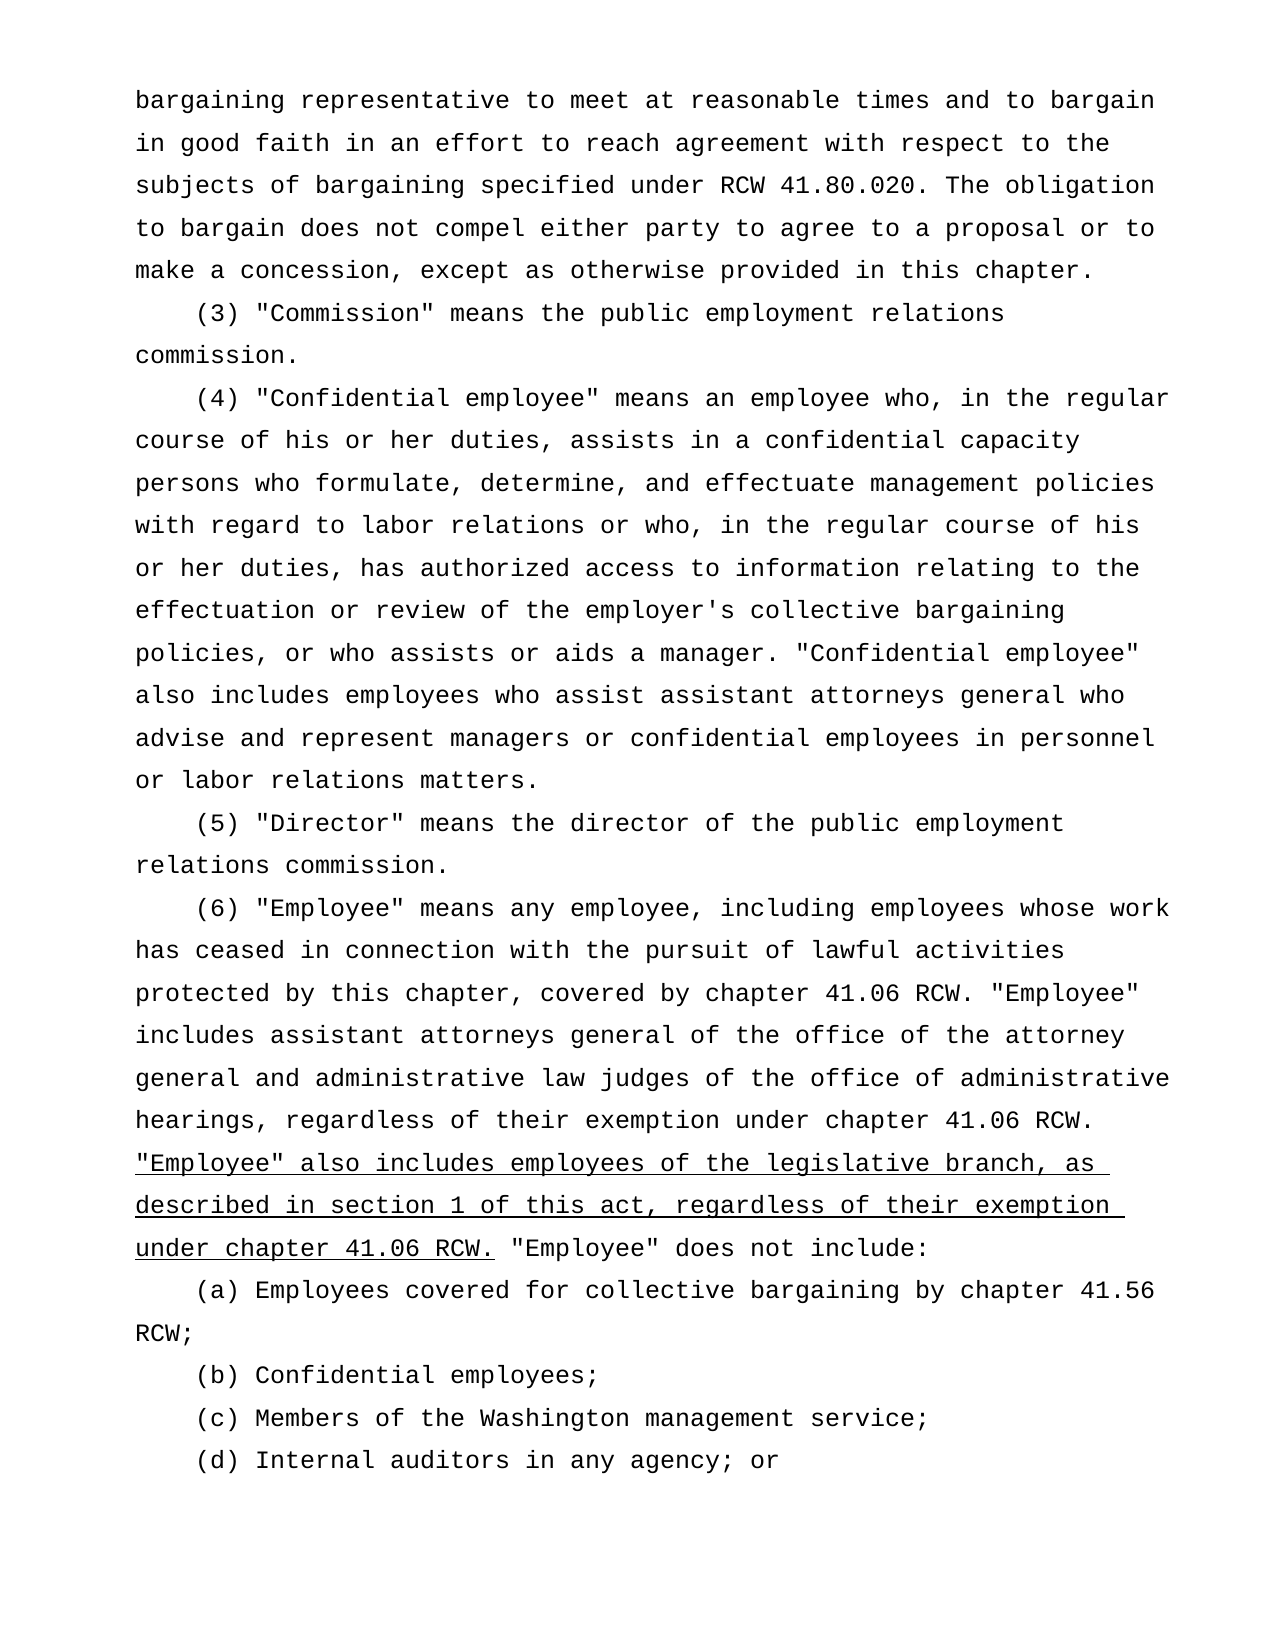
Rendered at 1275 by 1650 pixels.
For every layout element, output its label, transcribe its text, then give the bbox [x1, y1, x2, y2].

text (3) "Commission" means the public employment relations commission. [135, 287, 1170, 372]
text (d) Internal auditors in any agency; or [135, 1435, 1170, 1477]
text (b) Confidential employees; [135, 1350, 1170, 1392]
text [135, 75, 1170, 287]
text (a) Employees covered for collective bargaining by chapter 41.56 RCW; [135, 1265, 1170, 1350]
text (4) "Confidential employee" means an employee who, in the regular course of his or her duties, assists in a confidential capacity persons who formulate, determine, and effectuate management policies with regard to labor relations or who, in the regular course of his or her duties, has authorized access to information relating to the effectuation or review of the employer's collective bargaining policies, or who assists or aids a manager. "Confidential employee" also includes employees who assist assistant attorneys general who advise and represent managers or confidential employees in personnel or labor relations matters. [135, 372, 1170, 797]
text (5) "Director" means the director of the public employment relations commission. [135, 797, 1170, 882]
text (6) "Employee" means any employee, including employees whose work has ceased in connection with the pursuit of lawful activities protected by this chapter, covered by chapter 41.06 RCW. "Employee" includes assistant attorneys general of the office of the attorney general and administrative law judges of the office of administrative hearings, regardless of their exemption under chapter 41.06 RCW. "Employee" also includes employees of the legislative branch, as described in section 1 of this act, regardless of their exemption under chapter 41.06 RCW. "Employee" does not include: [135, 882, 1170, 1265]
text (c) Members of the Washington management service; [135, 1392, 1170, 1435]
